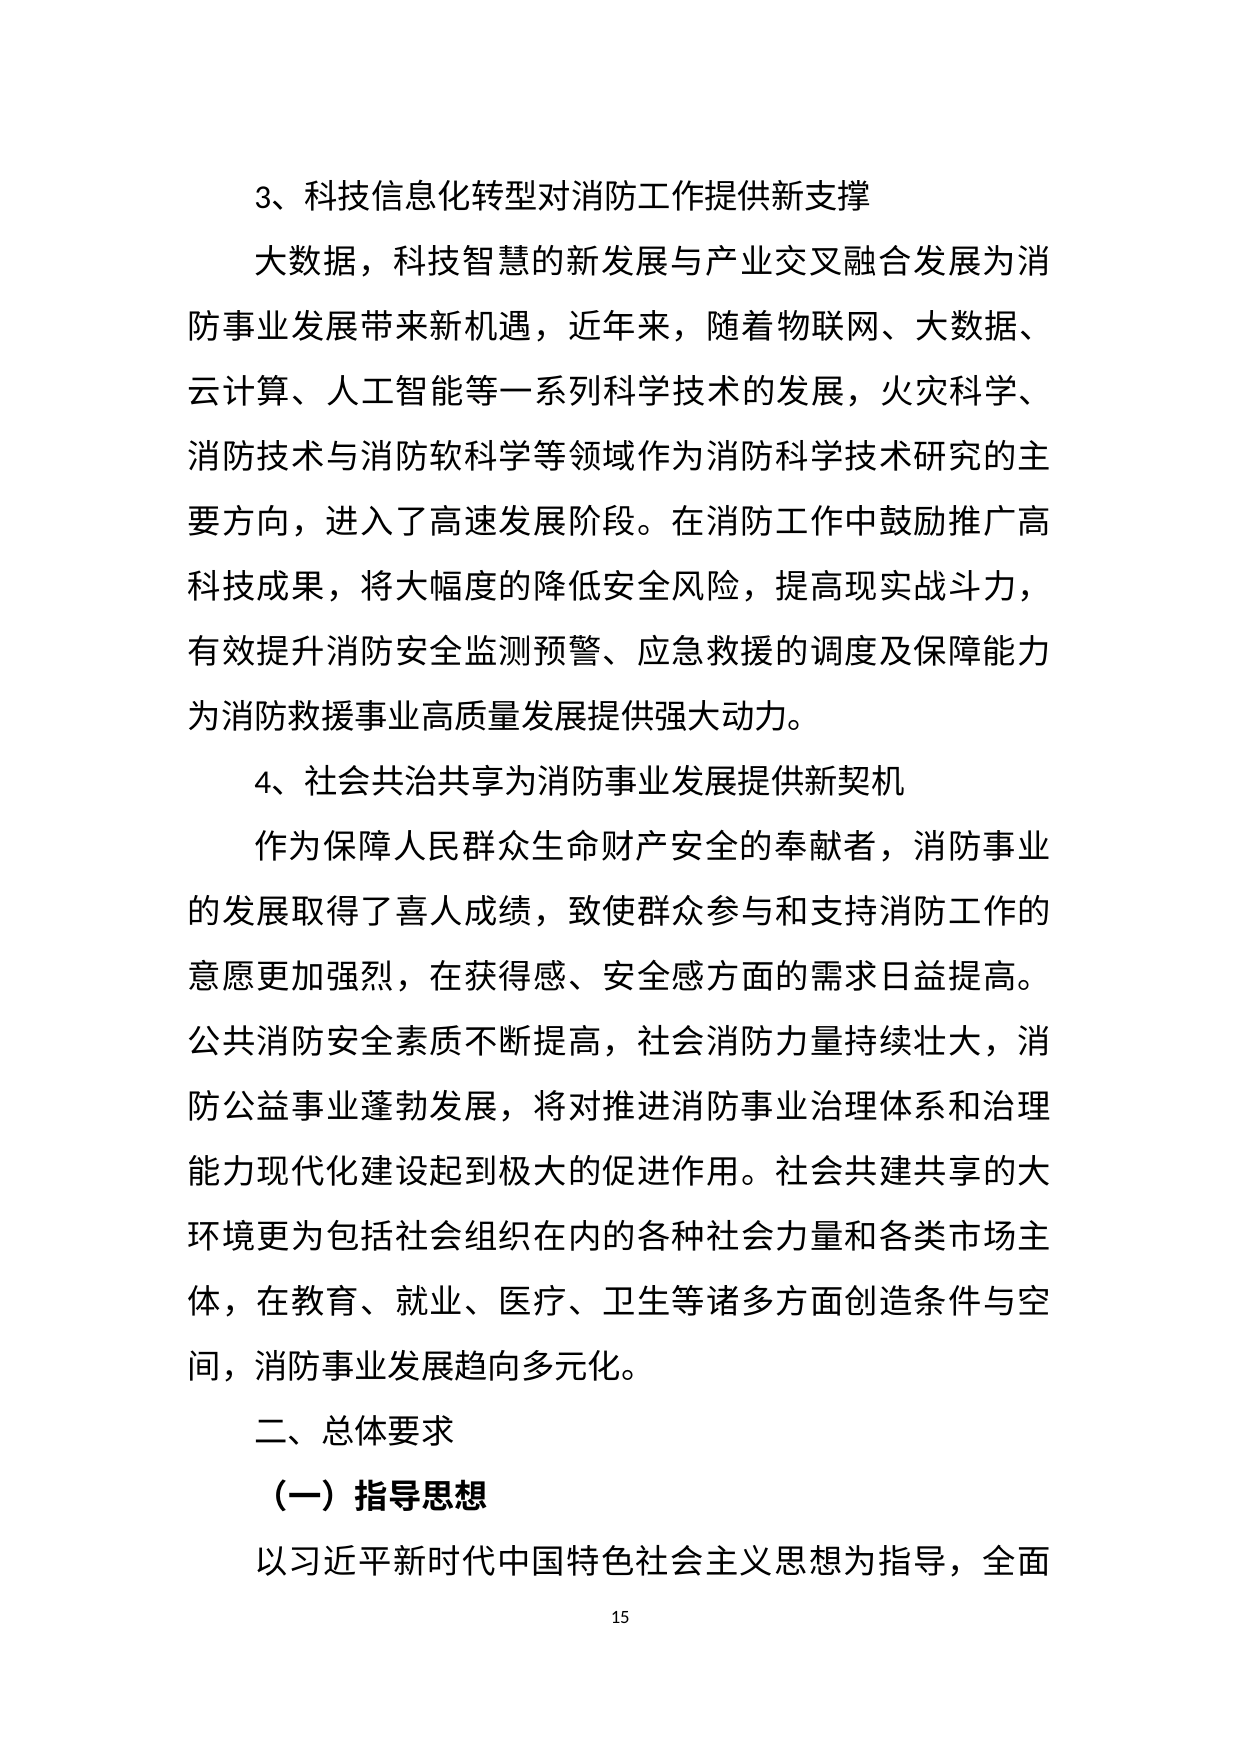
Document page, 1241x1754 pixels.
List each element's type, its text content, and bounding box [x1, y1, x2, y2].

text 大数据，科技智慧的新发展与产业交叉融合发展为消防事业发展带来新机遇，近年来，随着物联网、大数据、云计算、人工智能等一系列科学技术的发展，火灾科学、消防技术与消防软科学等领域作为消防科学技术研究的主要方向，进入了高速发展阶段。在消防工作中鼓励推广高科技成果，将大幅度的降低安全风险，提高现实战斗力，有效提升消防安全监测预警、应急救援的调度及保障能力，为消防救援事业高质量发展提供强大动力。 [187, 227, 1053, 747]
text 4、社会共治共享为消防事业发展提供新契机 [187, 747, 1053, 812]
subtitle （一）指导思想 [187, 1462, 1053, 1527]
subtitle 二、总体要求 [187, 1397, 1053, 1462]
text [187, 1527, 1053, 1592]
text 3、科技信息化转型对消防工作提供新支撑 [187, 162, 1053, 227]
text 作为保障人民群众生命财产安全的奉献者，消防事业的发展取得了喜人成绩，致使群众参与和支持消防工作的意愿更加强烈，在获得感、安全感方面的需求日益提高。公共消防安全素质不断提高，社会消防力量持续壮大，消防公益事业蓬勃发展，将对推进消防事业治理体系和治理能力现代化建设起到极大的促进作用。社会共建共享的大环境更为包括社会组织在内的各种社会力量和各类市场主体，在教育、就业、医疗、卫生等诸多方面创造条件与空间，消防事业发展趋向多元化。 [187, 812, 1053, 1397]
